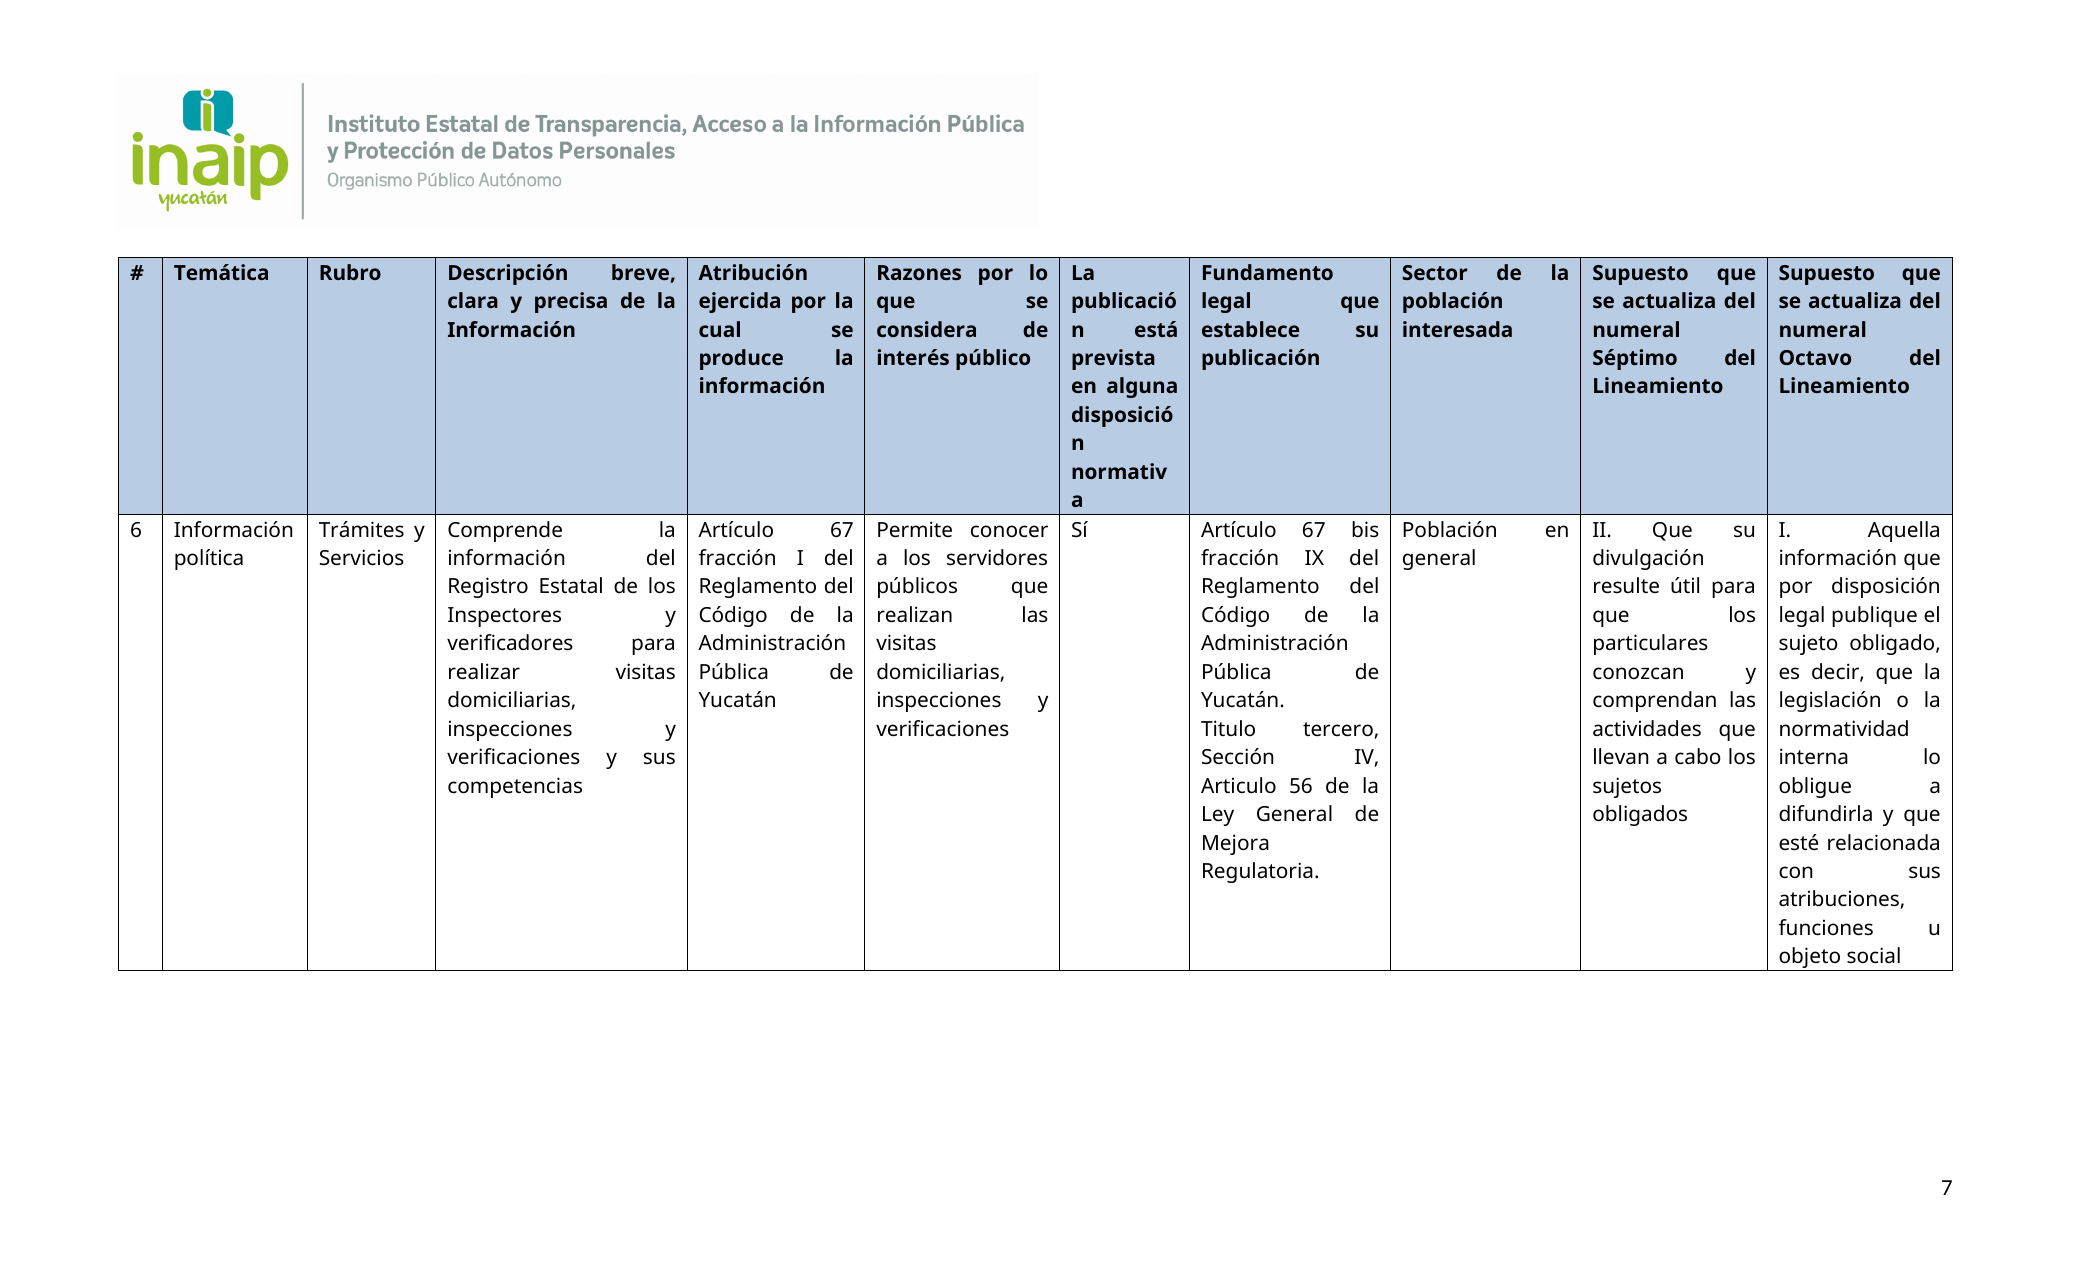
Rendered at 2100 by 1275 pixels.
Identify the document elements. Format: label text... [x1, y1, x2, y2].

table_cell Trámites y Servicios [308, 515, 435, 970]
table_cell Información política [163, 515, 307, 970]
table_header Sector de la población interesada [1391, 258, 1580, 514]
table_cell Sí [1060, 515, 1189, 970]
table_header Descripción breve, clara y precisa de la Información [436, 258, 687, 514]
picture [118, 73, 1039, 229]
table_cell Comprende la información del Registro Estatal de los Inspectores y verificadores para realizar visitas domiciliarias, inspecciones y verificaciones y sus competencias [436, 515, 687, 970]
table_header Supuesto que se actualiza del numeral Séptimo del Lineamiento [1581, 258, 1767, 514]
table_cell 6 [119, 515, 162, 970]
table_cell Artículo 67 bis fracción IX del Reglamento del Código de la Administración Pública de Yucatán. Titulo tercero, Sección IV, Articulo 56 de la Ley General de Mejora Regulatoria. [1190, 515, 1390, 970]
table_header Temática [163, 258, 307, 514]
table_header Atribución ejercida por la cual se produce la información [688, 258, 864, 514]
table_header Fundamento legal que establece su publicación [1190, 258, 1390, 514]
table_cell Permite conocer a los servidores públicos que realizan las visitas domiciliarias, inspecciones y verificaciones [865, 515, 1059, 970]
table_header Supuesto que se actualiza del numeral Octavo del Lineamiento [1768, 258, 1952, 514]
table_header Rubro [308, 258, 435, 514]
table_cell Población en general [1391, 515, 1580, 970]
table_header # [119, 258, 162, 514]
table_cell I. Aquella información que por disposición legal publique el sujeto obligado, es decir, que la legislación o la normatividad interna lo obligue a difundirla y que esté relacionada con sus atribuciones, funciones u objeto social [1768, 515, 1952, 970]
table_cell Artículo 67 fracción I del Reglamento del Código de la Administración Pública de Yucatán [688, 515, 864, 970]
table_cell II. Que su divulgación resulte útil para que los particulares conozcan y comprendan las actividades que llevan a cabo los sujetos obligados [1581, 515, 1767, 970]
table_header Razones por lo que se considera de interés público [865, 258, 1059, 514]
table_header La publicación está prevista en alguna disposición normativa [1060, 258, 1189, 514]
